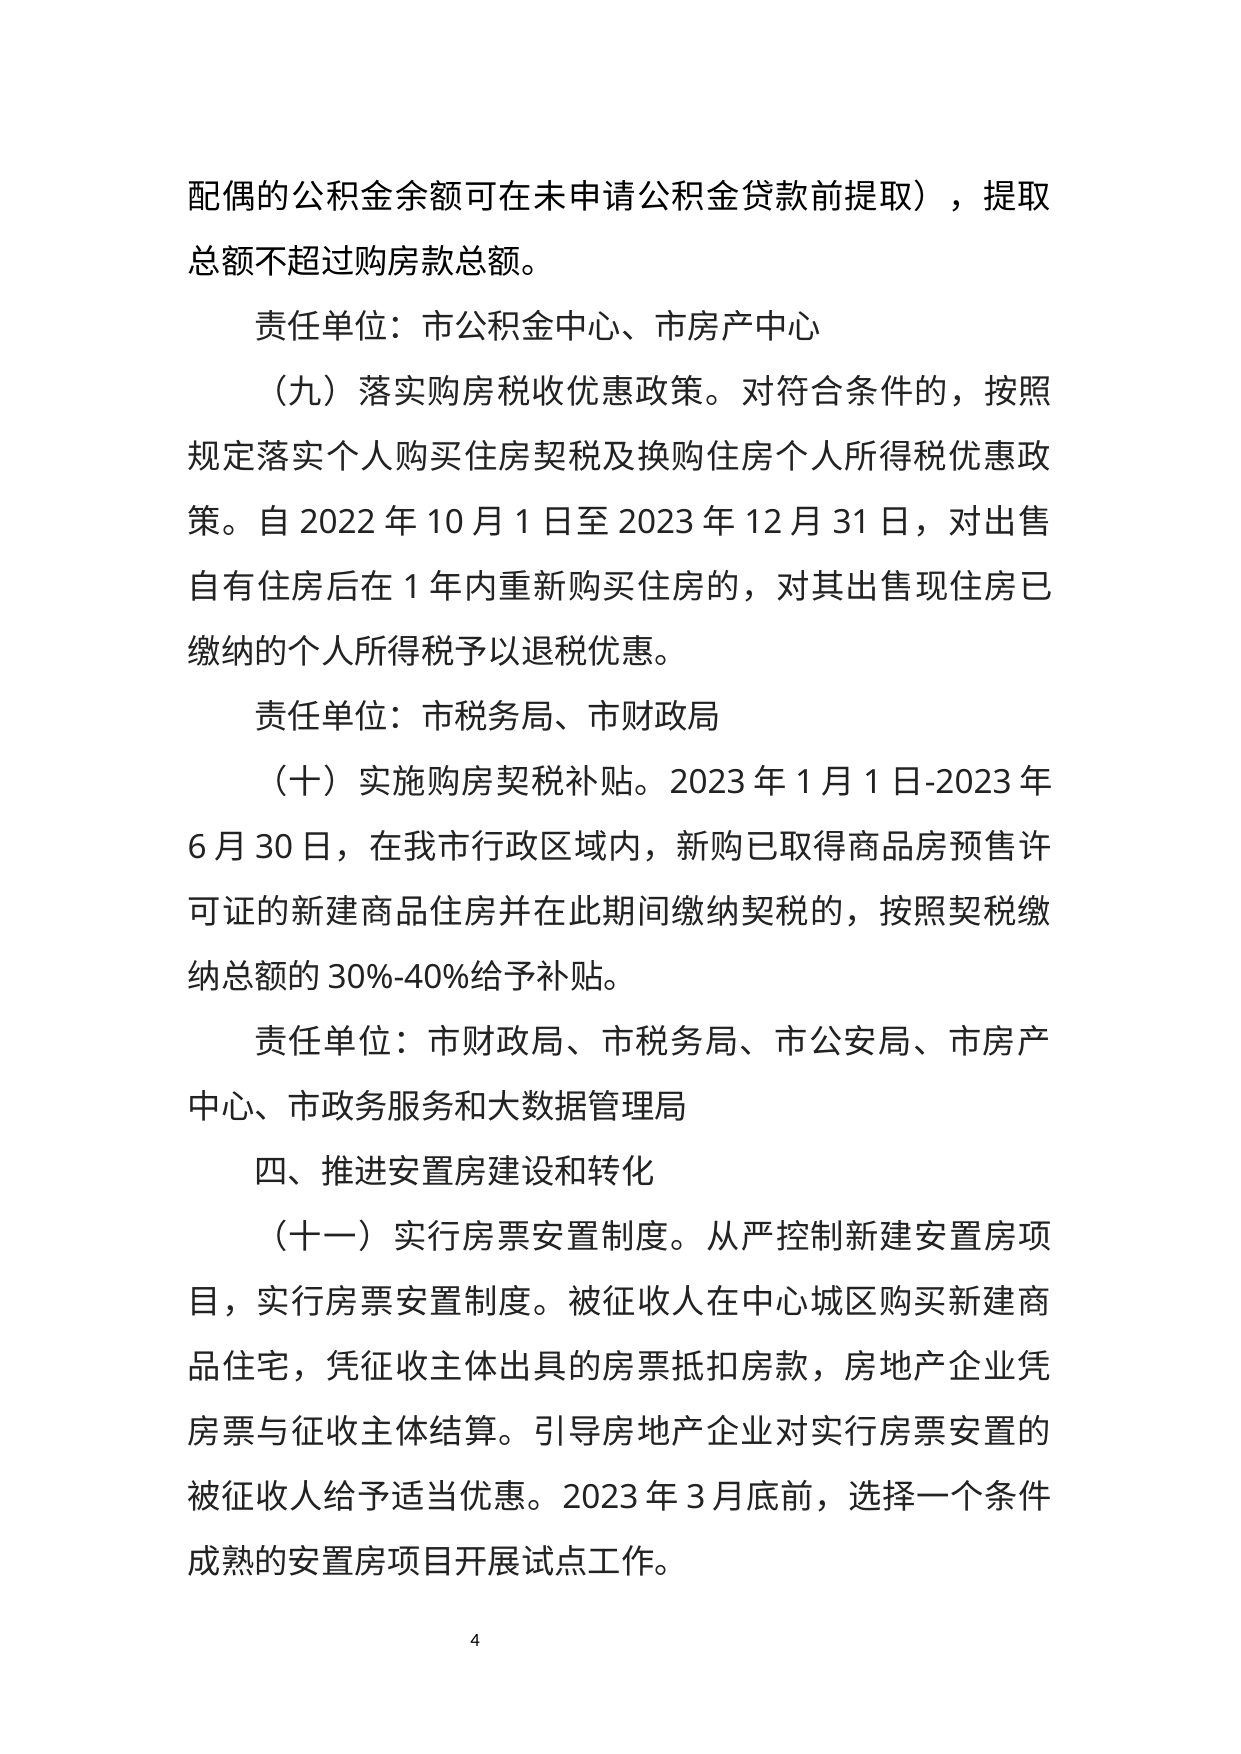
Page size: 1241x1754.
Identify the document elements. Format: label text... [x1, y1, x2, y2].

text 责任单位：市税务局、市财政局 [187, 682, 1053, 747]
text 四、推进安置房建设和转化 [187, 1137, 1053, 1202]
text （十）实施购房契税补贴。2023年1月1日-2023年6月30日，在我市行政区域内，新购已取得商品房预售许可证的新建商品住房并在此期间缴纳契税的，按照契税缴纳总额的30%-40%给予补贴。 [187, 747, 1053, 1007]
text （九）落实购房税收优惠政策。对符合条件的，按照规定落实个人购买住房契税及换购住房个人所得税优惠政策。自2022年10月1日至2023年12月31日，对出售自有住房后在1年内重新购买住房的，对其出售现住房已缴纳的个人所得税予以退税优惠。 [187, 357, 1053, 682]
text 责任单位：市财政局、市税务局、市公安局、市房产中心、市政务服务和大数据管理局 [187, 1007, 1053, 1137]
text 责任单位：市公积金中心、市房产中心 [187, 292, 1053, 357]
text （十一）实行房票安置制度。从严控制新建安置房项目，实行房票安置制度。被征收人在中心城区购买新建商品住宅，凭征收主体出具的房票抵扣房款，房地产企业凭房票与征收主体结算。引导房地产企业对实行房票安置的被征收人给予适当优惠。2023年3月底前，选择一个条件成熟的安置房项目开展试点工作。 [187, 1202, 1053, 1592]
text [187, 162, 1053, 292]
